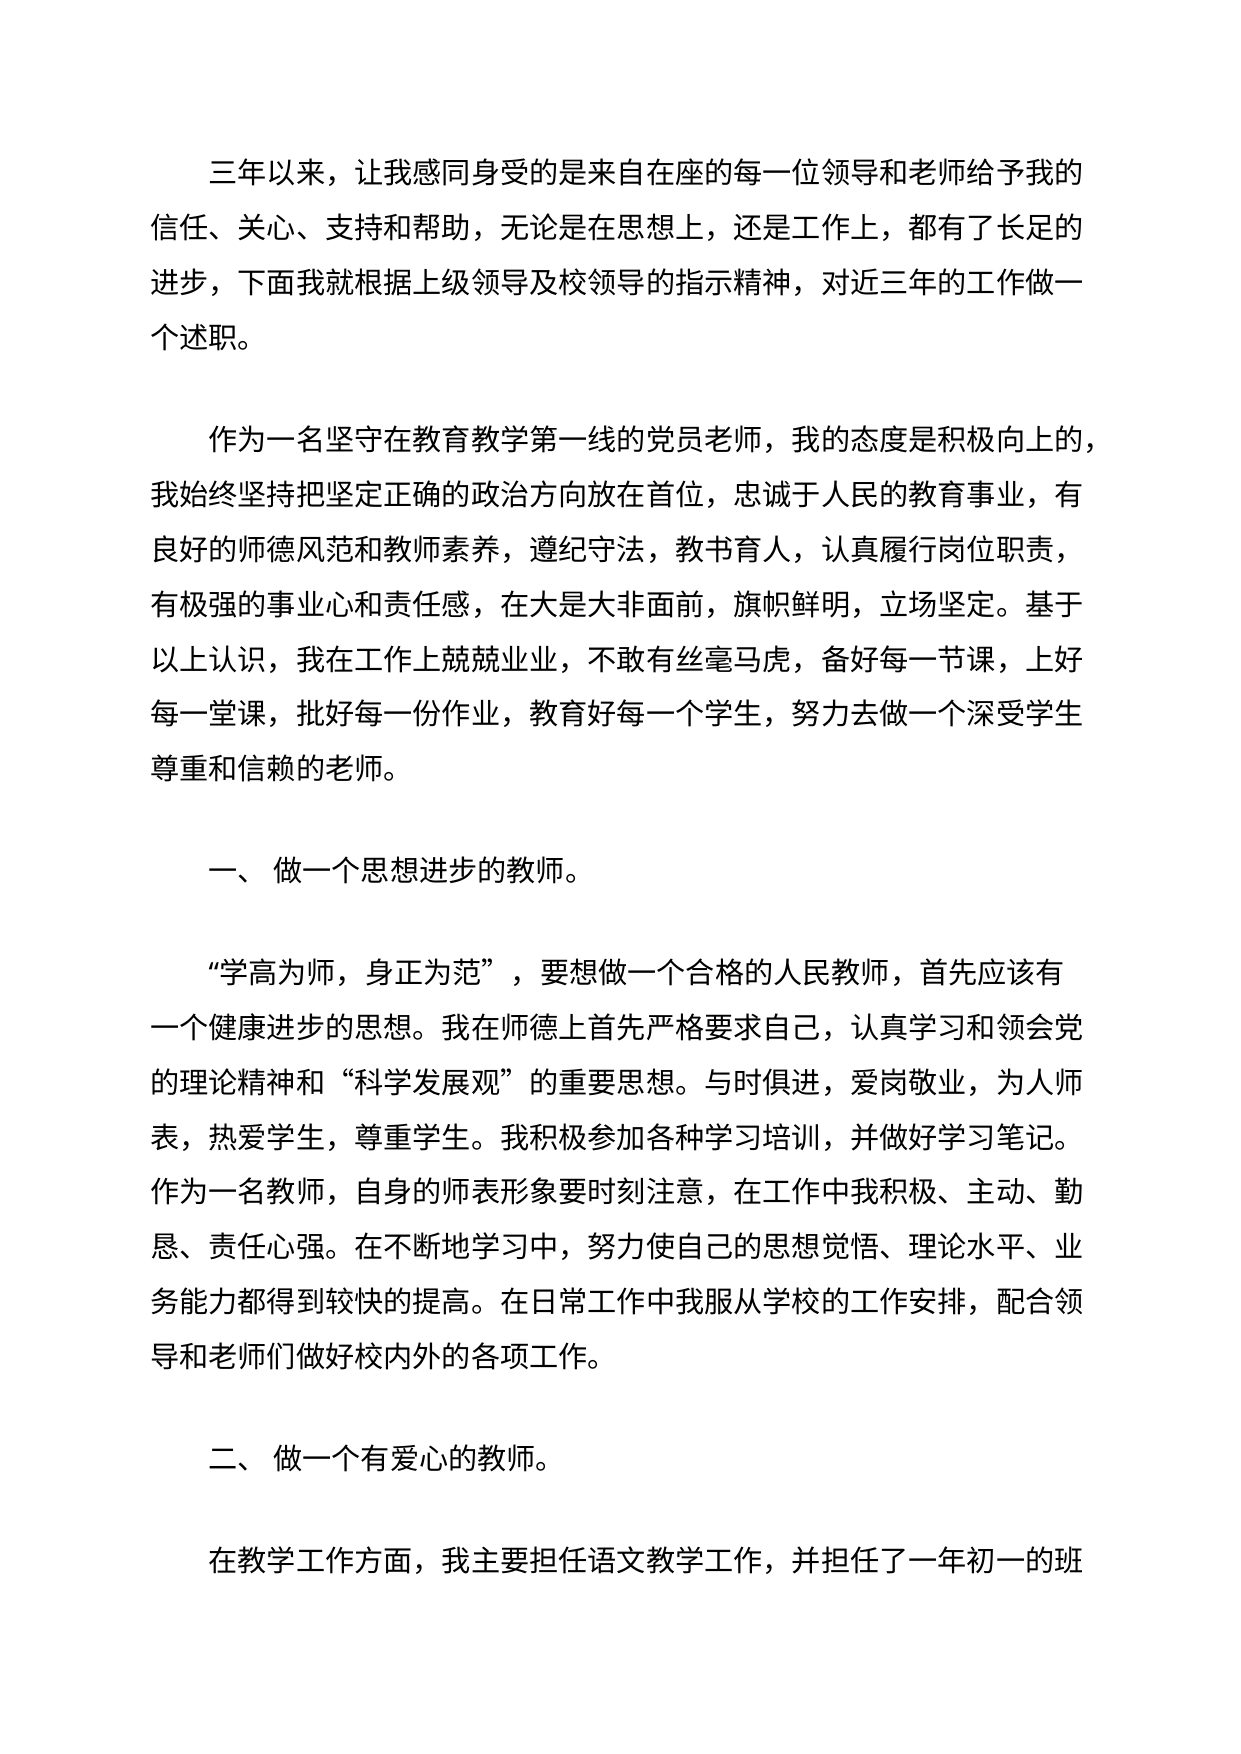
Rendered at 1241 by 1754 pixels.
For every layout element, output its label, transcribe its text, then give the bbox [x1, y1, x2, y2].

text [150, 1537, 1090, 1579]
text 二、 做一个有爱心的教师。 [150, 1436, 1090, 1478]
text 作为一名坚守在教育教学第一线的党员老师，我的态度是积极向上的，我始终坚持把坚定正确的政治方向放在首位，忠诚于人民的教育事业，有良好的师德风范和教师素养，遵纪守法，教书育人，认真履行岗位职责，有极强的事业心和责任感，在大是大非面前，旗帜鲜明，立场坚定。基于以上认识，我在工作上兢兢业业，不敢有丝毫马虎，备好每一节课，上好每一堂课，批好每一份作业，教育好每一个学生，努力去做一个深受学生尊重和信赖的老师。 [150, 416, 1090, 788]
text “学高为师，身正为范”，要想做一个合格的人民教师，首先应该有一个健康进步的思想。我在师德上首先严格要求自己，认真学习和领会党的理论精神和“科学发展观”的重要思想。与时俱进，爱岗敬业，为人师表，热爱学生，尊重学生。我积极参加各种学习培训，并做好学习笔记。作为一名教师，自身的师表形象要时刻注意，在工作中我积极、主动、勤恳、责任心强。在不断地学习中，努力使自己的思想觉悟、理论水平、业务能力都得到较快的提高。在日常工作中我服从学校的工作安排，配合领导和老师们做好校内外的各项工作。 [150, 949, 1090, 1376]
text 一、 做一个思想进步的教师。 [150, 848, 1090, 890]
text 三年以来，让我感同身受的是来自在座的每一位领导和老师给予我的信任、关心、支持和帮助，无论是在思想上，还是工作上，都有了长足的进步，下面我就根据上级领导及校领导的指示精神，对近三年的工作做一个述职。 [150, 150, 1090, 357]
